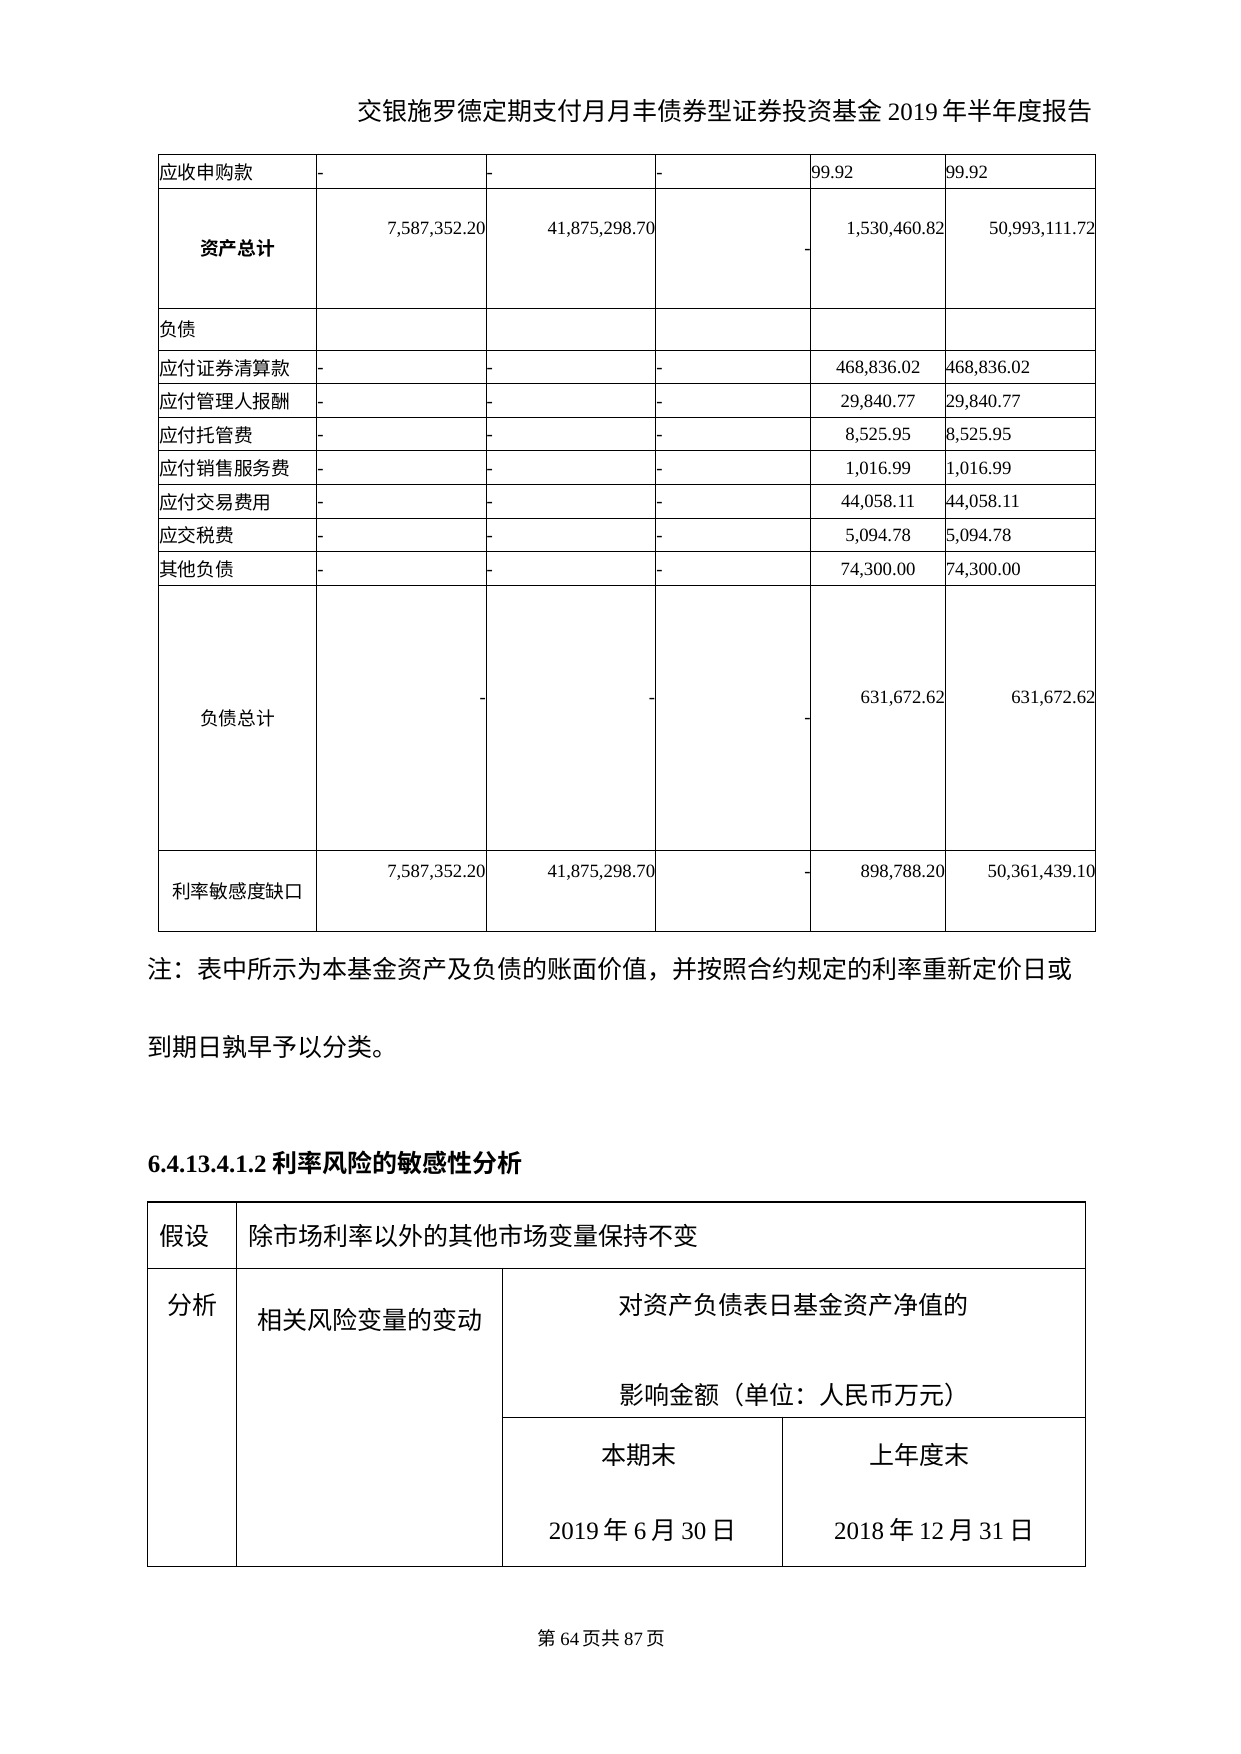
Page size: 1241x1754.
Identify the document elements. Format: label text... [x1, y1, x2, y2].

table_cell - [656, 155, 810, 188]
text 6.4.13.4.1.2 利率风险的敏感性分析 [148, 1129, 1092, 1194]
table_cell 898,788.20 [811, 851, 945, 931]
table_cell 上年度末 2018年12月31日 [783, 1418, 1085, 1566]
table_cell 负债总计 [159, 586, 316, 850]
table_cell - [317, 451, 486, 484]
table_cell - [487, 384, 655, 417]
table_cell - [656, 851, 810, 931]
table_cell - [317, 351, 486, 383]
table_cell - [487, 451, 655, 484]
table_cell 50,361,439.10 [946, 851, 1095, 931]
table_cell 相关风险变量的变动 [237, 1269, 502, 1566]
table_cell 利率敏感度缺口 [159, 851, 316, 931]
table_cell - [656, 351, 810, 383]
table_cell [487, 309, 655, 350]
table_cell 468,836.02 [811, 351, 945, 383]
table_cell 应付托管费 [159, 418, 316, 450]
table_cell 应收申购款 [159, 155, 316, 188]
table_cell 631,672.62 [811, 586, 945, 850]
table_cell - [656, 418, 810, 450]
text 注：表中所示为本基金资产及负债的账面价值，并按照合约规定的利率重新定价日或到期日孰早予以分类。 [148, 935, 1092, 1078]
table_cell 468,836.02 [946, 351, 1095, 383]
table_cell 8,525.95 [811, 418, 945, 450]
table_cell - [487, 485, 655, 517]
table_cell 7,587,352.20 [317, 189, 486, 308]
table_cell 41,875,298.70 [487, 189, 655, 308]
table_cell 74,300.00 [811, 552, 945, 584]
table_cell 5,094.78 [946, 519, 1095, 551]
table_cell 41,875,298.70 [487, 851, 655, 931]
table_cell 44,058.11 [946, 485, 1095, 517]
table_cell 7,587,352.20 [317, 851, 486, 931]
table_cell 应付证券清算款 [159, 351, 316, 383]
table_cell 本期末 2019年6月30日 [503, 1418, 782, 1566]
table_cell [946, 309, 1095, 350]
table_cell - [317, 519, 486, 551]
table_cell - [656, 552, 810, 584]
table_cell 29,840.77 [811, 384, 945, 417]
table_cell 1,016.99 [946, 451, 1095, 484]
table_cell - [656, 485, 810, 517]
table_cell 资产总计 [159, 189, 316, 308]
table_cell [811, 309, 945, 350]
table_cell - [317, 155, 486, 188]
table_cell [317, 309, 486, 350]
table_header 假设 [148, 1203, 236, 1267]
table_cell 分析 [148, 1269, 236, 1566]
table_cell - [317, 418, 486, 450]
table_cell 应交税费 [159, 519, 316, 551]
table_cell - [317, 586, 486, 850]
table_cell 631,672.62 [946, 586, 1095, 850]
table_cell 8,525.95 [946, 418, 1095, 450]
table_cell 负债 [159, 309, 316, 350]
table_cell - [487, 552, 655, 584]
table_header 除市场利率以外的其他市场变量保持不变 [237, 1203, 1085, 1267]
table_cell - [656, 384, 810, 417]
table_cell - [487, 351, 655, 383]
table_cell 5,094.78 [811, 519, 945, 551]
table_cell 50,993,111.72 [946, 189, 1095, 308]
table_cell 应付销售服务费 [159, 451, 316, 484]
table_cell - [317, 485, 486, 517]
table_cell 29,840.77 [946, 384, 1095, 417]
table_cell - [487, 519, 655, 551]
table_cell - [317, 384, 486, 417]
table_cell 99.92 [811, 155, 945, 188]
table_cell [656, 309, 810, 350]
table_cell - [487, 418, 655, 450]
table_cell - [656, 519, 810, 551]
table_cell 1,016.99 [811, 451, 945, 484]
table_cell 对资产负债表日基金资产净值的 影响金额（单位：人民币万元） [503, 1269, 1085, 1417]
table_cell 1,530,460.82 [811, 189, 945, 308]
table_cell - [656, 451, 810, 484]
table_cell - [656, 586, 810, 850]
table_cell - [317, 552, 486, 584]
table_cell 99.92 [946, 155, 1095, 188]
table_cell 其他负债 [159, 552, 316, 584]
table_cell - [487, 155, 655, 188]
table_cell 应付管理人报酬 [159, 384, 316, 417]
table_cell 44,058.11 [811, 485, 945, 517]
table_cell 74,300.00 [946, 552, 1095, 584]
table_cell 应付交易费用 [159, 485, 316, 517]
table_cell - [487, 586, 655, 850]
table_cell - [656, 189, 810, 308]
